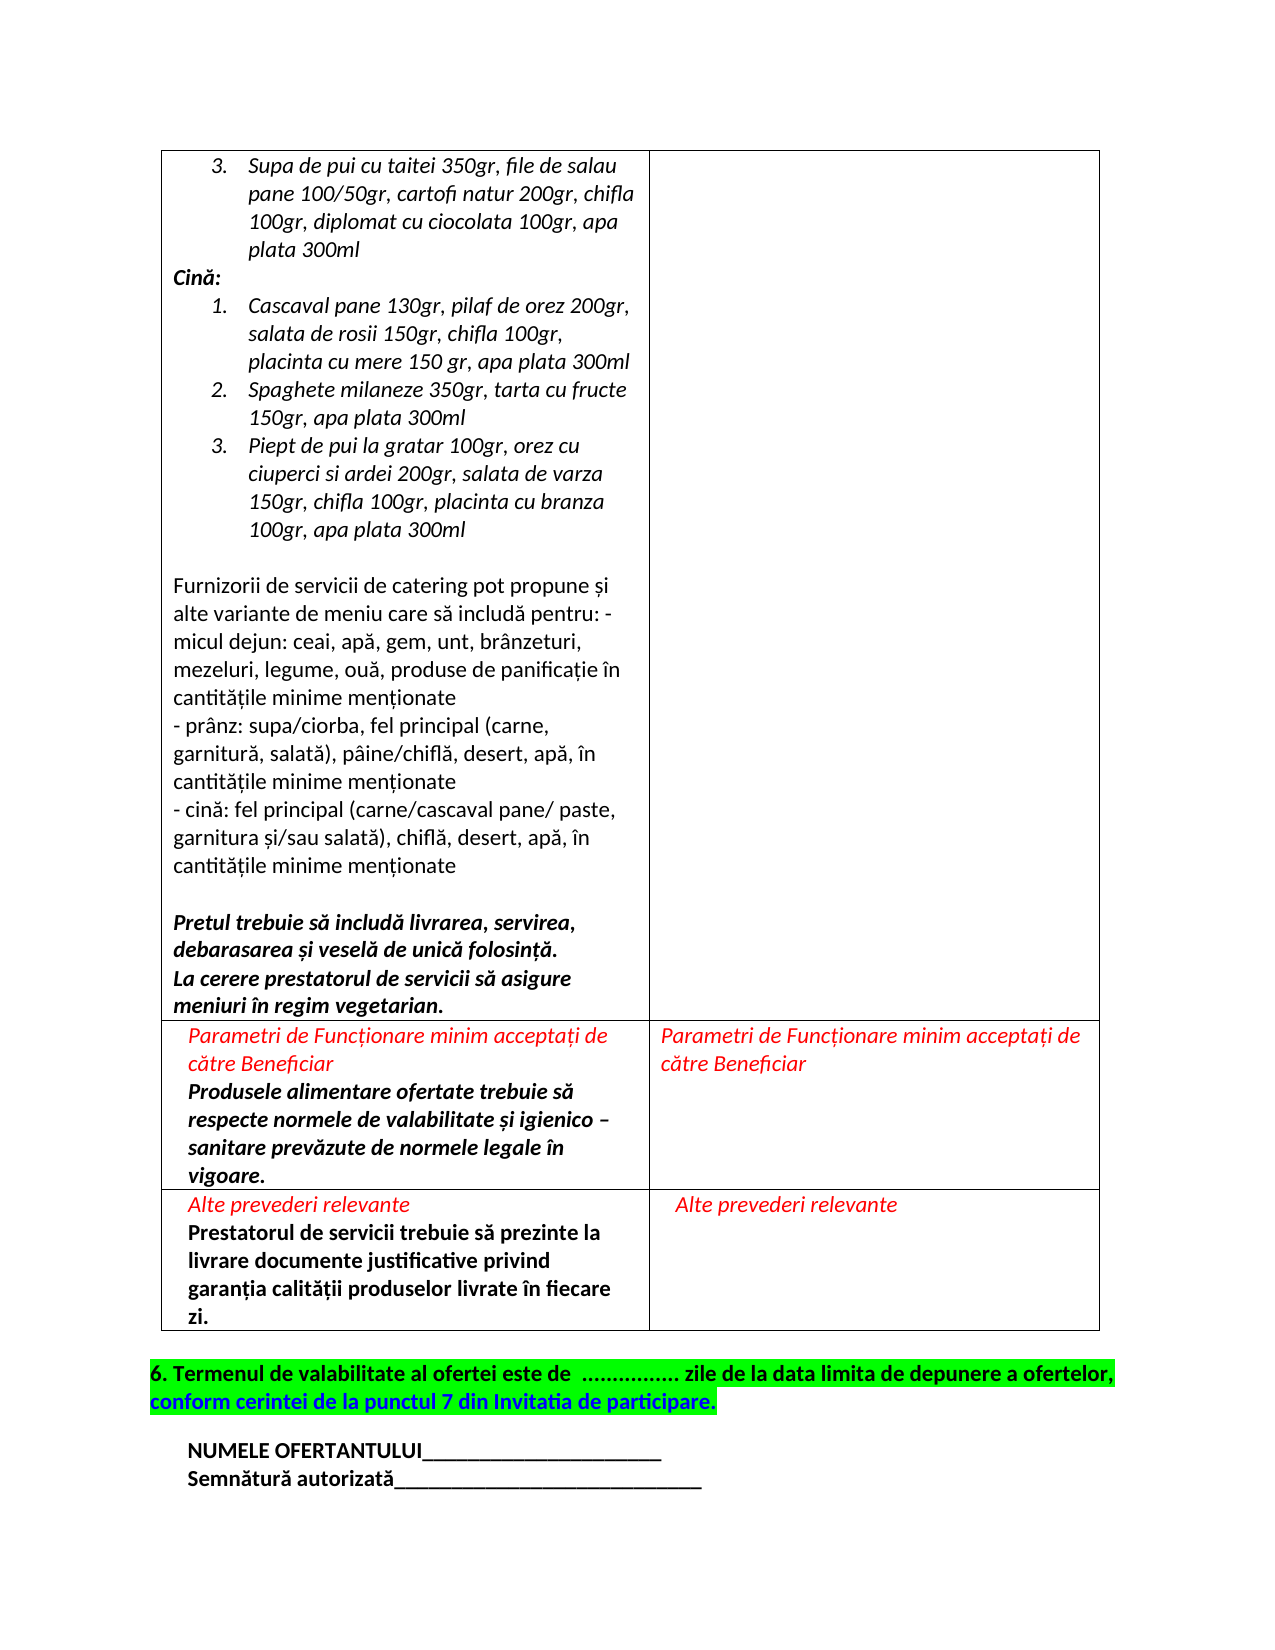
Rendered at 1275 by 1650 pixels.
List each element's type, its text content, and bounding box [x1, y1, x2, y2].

text Semnătură autorizată___________________________ [150, 1464, 1125, 1492]
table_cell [650, 151, 1099, 1020]
table_cell Alte prevederi relevante Prestatorul de servicii trebuie să prezinte la livrare documente justificative privind garanția calității produselor livrate în fiecare zi. [162, 1190, 649, 1330]
table_cell Parametri de Funcţionare minim acceptaţi de către Beneficiar Produsele alimentare ofertate trebuie să respecte normele de valabilitate și igienico – sanitare prevăzute de normele legale în vigoare. [162, 1021, 649, 1189]
table_cell Alte prevederi relevante [650, 1190, 1099, 1330]
text NUMELE OFERTANTULUI_____________________ [150, 1436, 1125, 1464]
text 6. Termenul de valabilitate al ofertei este de ................ zile de la data limita de depunere a ofertelor, conform cerintei de la punctul 7 din Invitatia de participare. [717, 1359, 1125, 1415]
table_cell Parametri de Funcţionare minim acceptaţi de către Beneficiar [650, 1021, 1099, 1189]
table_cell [162, 151, 649, 1020]
